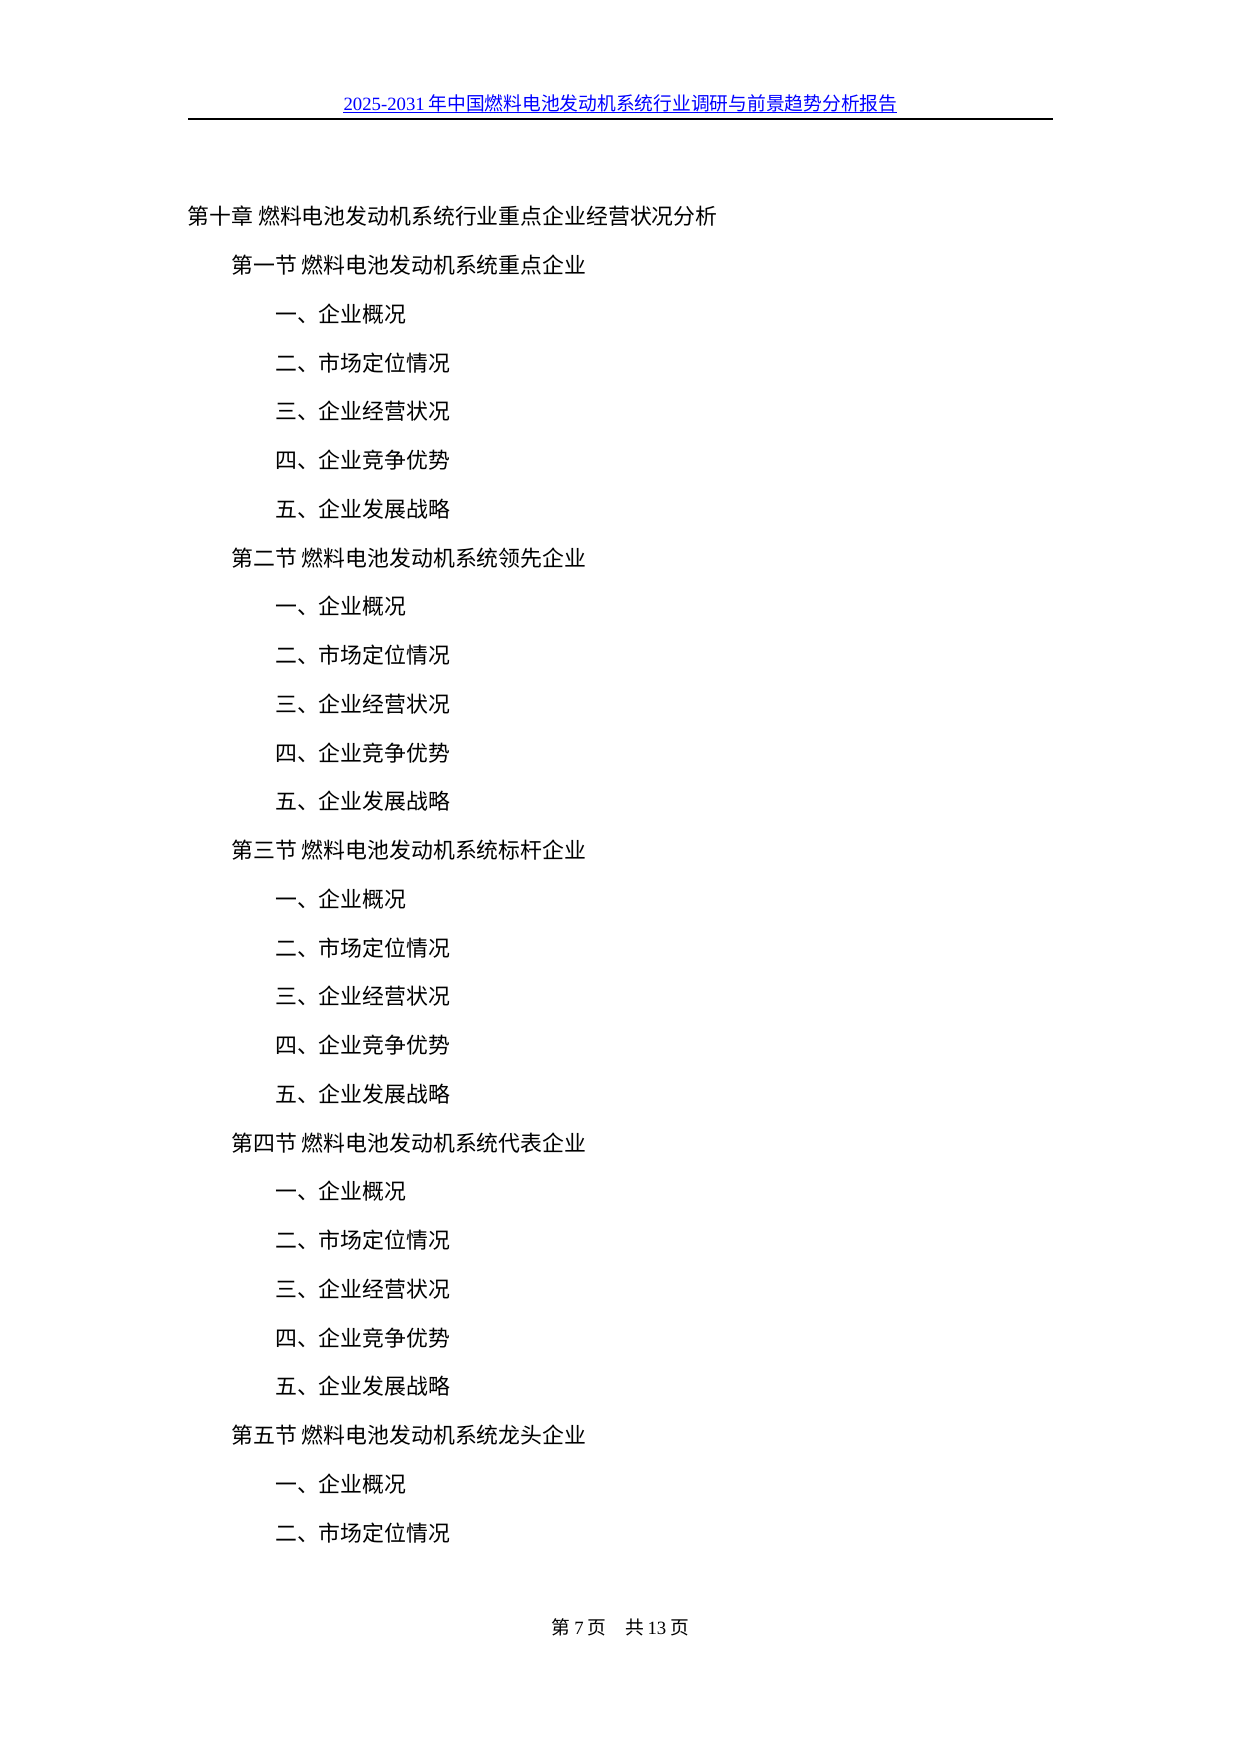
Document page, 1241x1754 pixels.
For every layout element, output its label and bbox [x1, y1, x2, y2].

text [187, 150, 1053, 1548]
